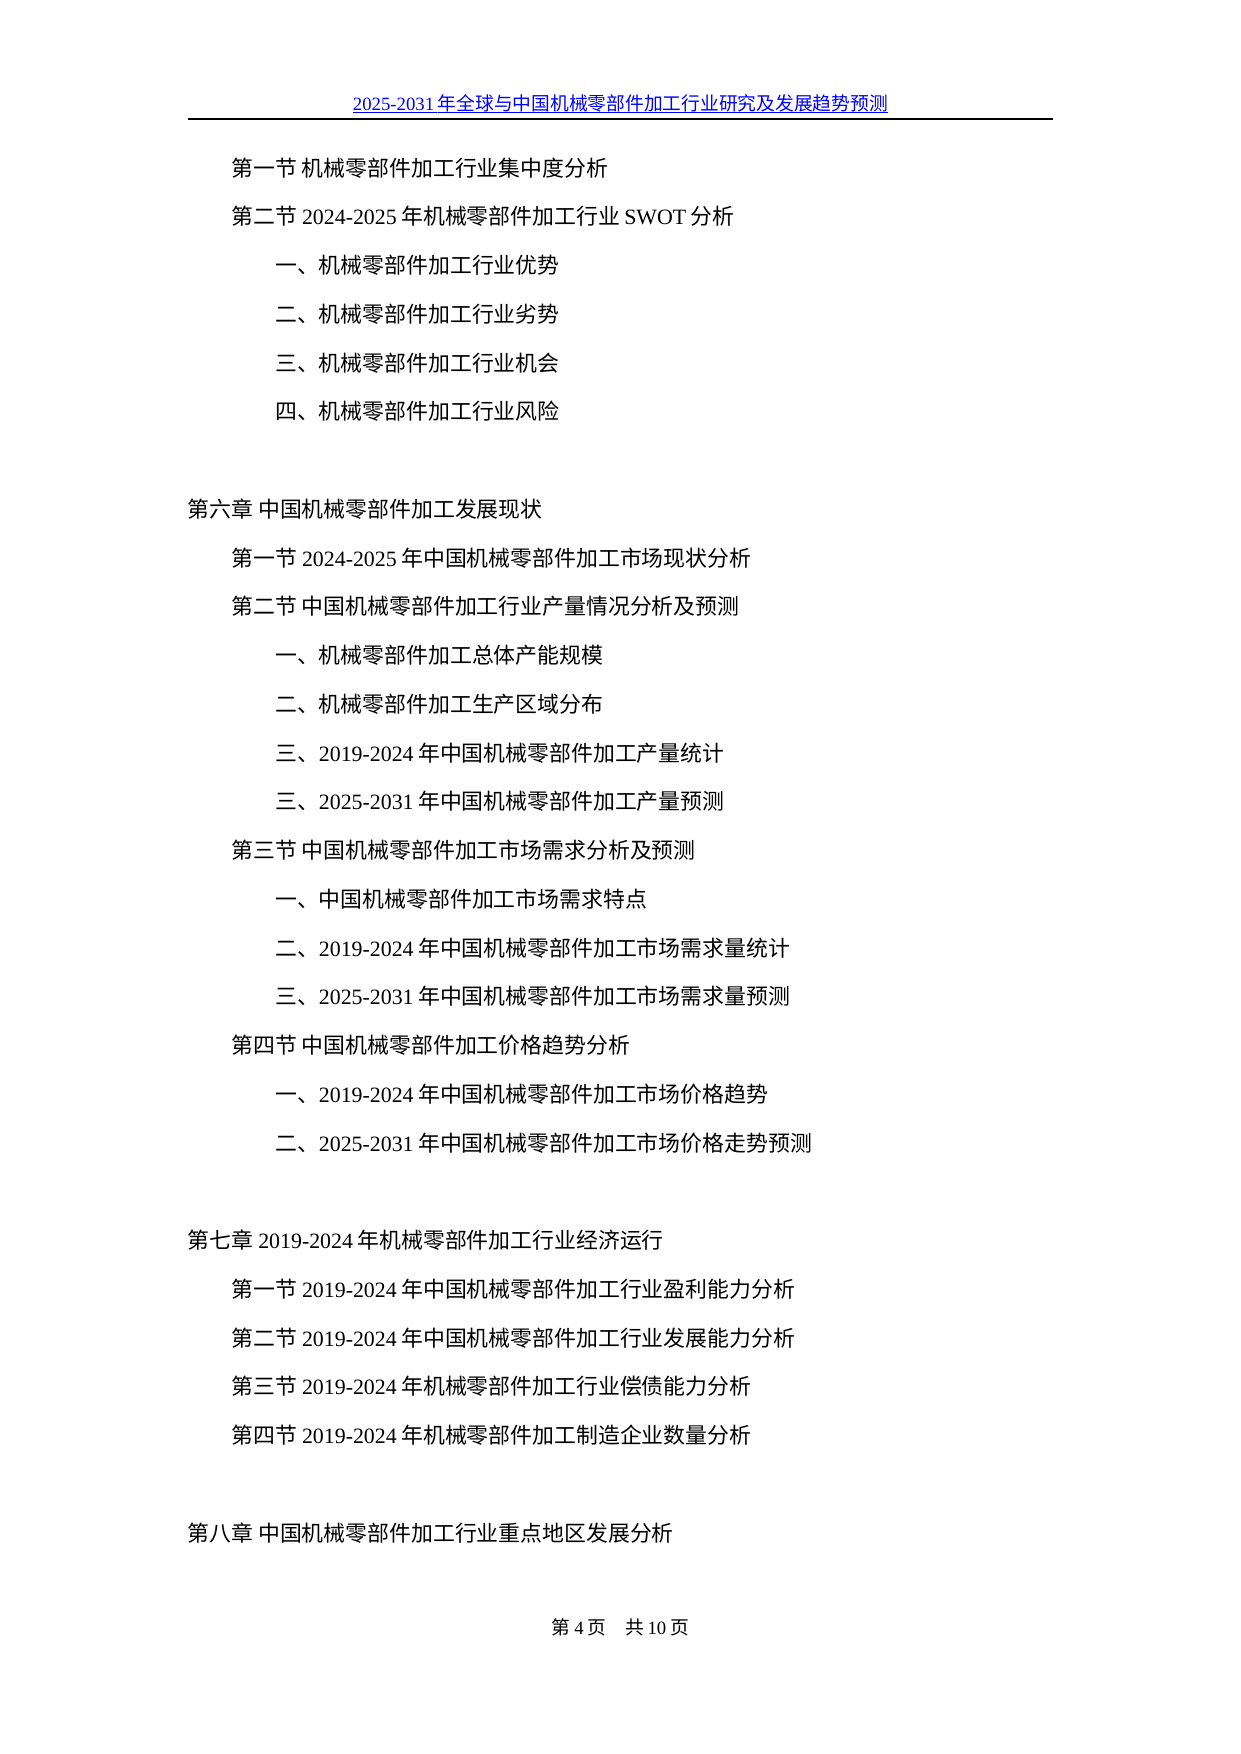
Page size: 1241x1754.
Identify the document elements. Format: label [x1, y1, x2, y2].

text [187, 150, 1053, 1548]
